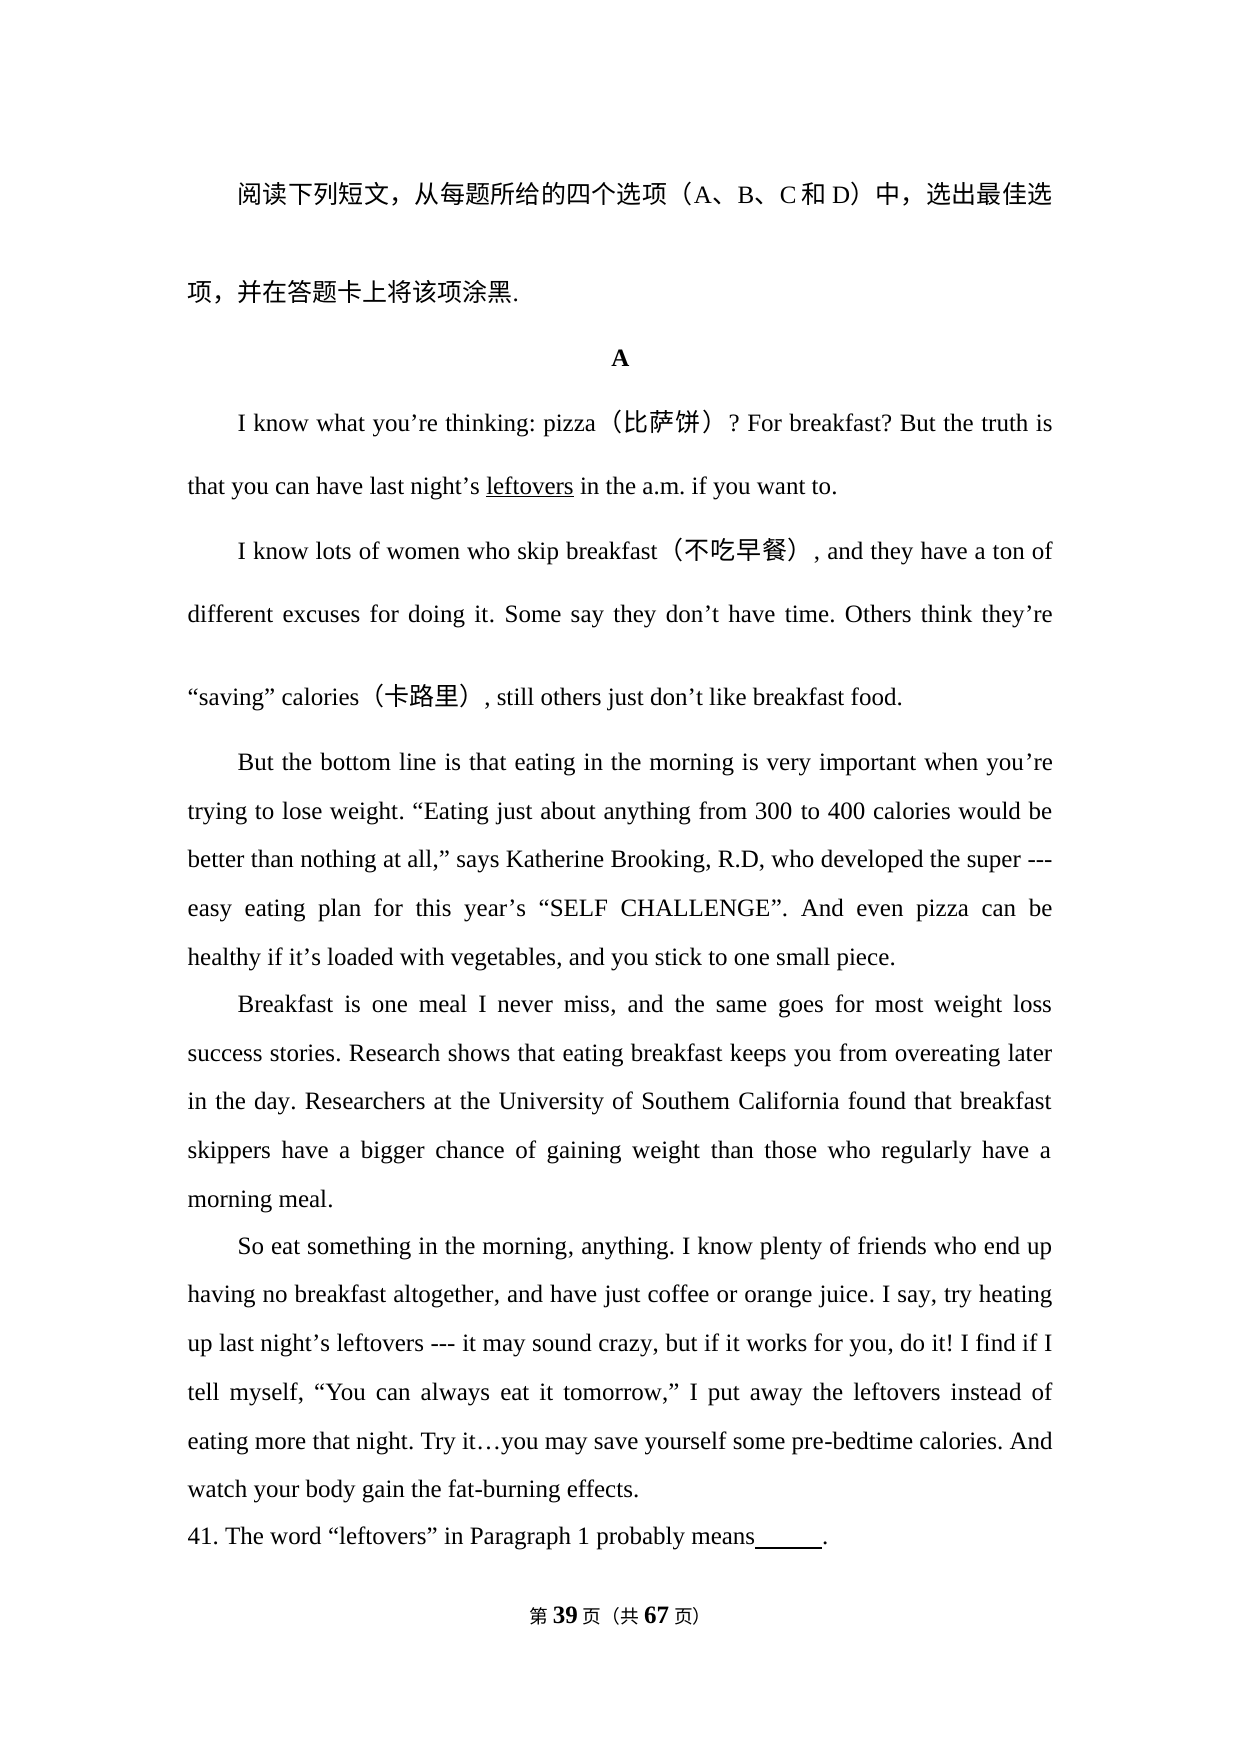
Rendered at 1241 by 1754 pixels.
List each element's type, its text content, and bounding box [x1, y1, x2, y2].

text So eat something in the morning, anything. I know plenty of friends who end up having no breakfast altogether, and have just coffee or orange juice. I say, try heating up last night’s leftovers --- it may sound crazy, but if it works for you, do it! I find if I tell myself, “You can always eat it tomorrow,” I put away the leftovers instead of eating more that night. Try it…you may save yourself some pre-bedtime calories. And watch your body gain the fat-burning effects. [187, 1229, 1053, 1505]
text I know what you’re thinking: pizza（比萨饼）? For breakfast? But the truth is that you can have last night’s leftovers in the a.m. if you want to. [187, 388, 1053, 501]
text Breakfast is one meal I never miss, and the same goes for most weight loss success stories. Research shows that eating breakfast keeps you from overeating later in the day. Researchers at the University of Southem California found that breakfast skippers have a bigger chance of gaining weight than those who regularly have a morning meal. [187, 987, 1053, 1214]
text A [187, 341, 1053, 373]
text 阅读下列短文，从每题所给的四个选项（A、B、C和D）中，选出最佳选项，并在答题卡上将该项涂黑. [187, 160, 1053, 323]
text I know lots of women who skip breakfast（不吃早餐）, and they have a ton of different excuses for doing it. Some say they don’t have time. Others think they’re “saving” calories（卡路里）, still others just don’t like breakfast food. [187, 516, 1053, 727]
text 41. The word “leftovers” in Paragraph 1 probably means . [187, 1519, 1053, 1552]
text But the bottom line is that eating in the morning is very important when you’re trying to lose weight. “Eating just about anything from 300 to 400 calories would be better than nothing at all,” says Katherine Brooking, R.D, who developed the super --- easy eating plan for this year’s “SELF CHALLENGE”. And even pizza can be healthy if it’s loaded with vegetables, and you stick to one small piece. [187, 745, 1053, 973]
